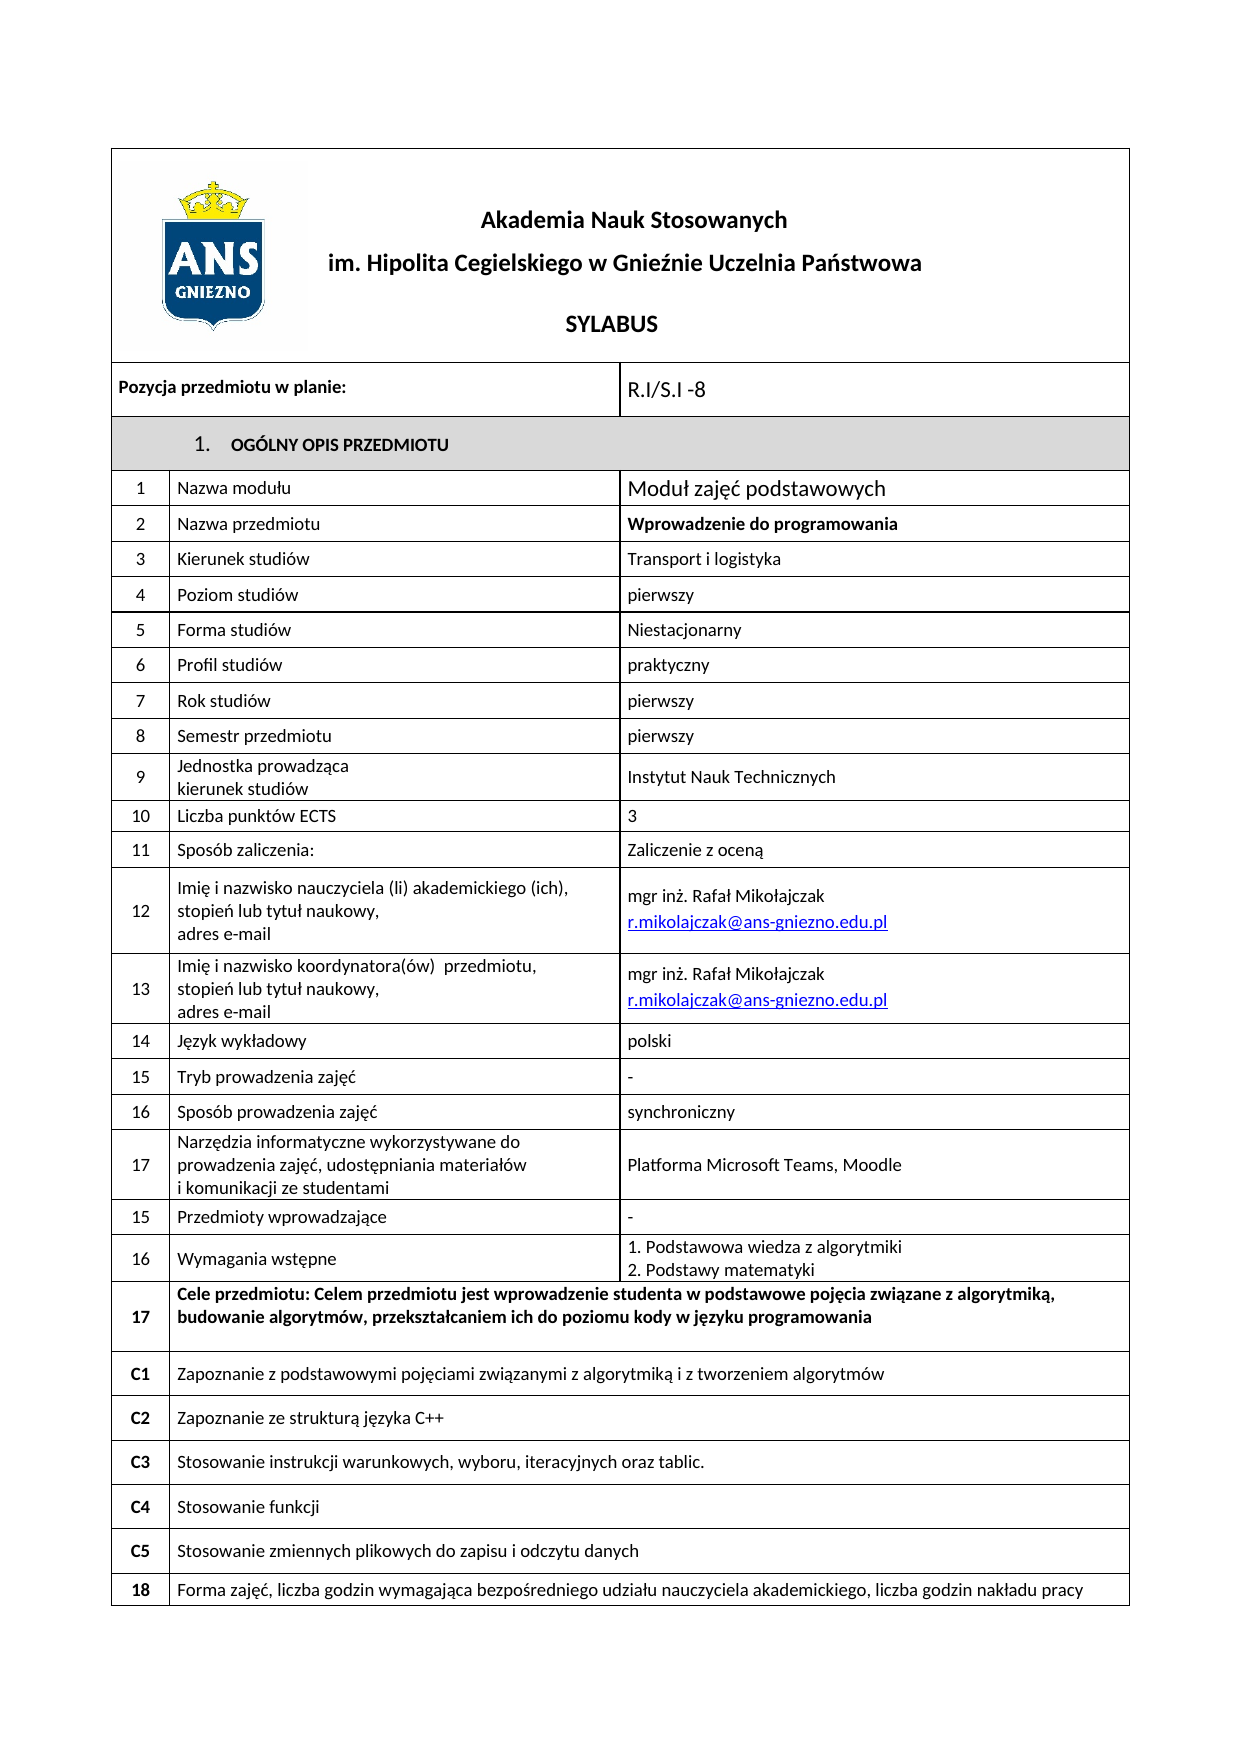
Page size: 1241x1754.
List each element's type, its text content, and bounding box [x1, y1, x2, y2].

table_cell Imię i nazwisko koordynatora(ów) przedmiotu, stopień lub tytuł naukowy, adres e-mail [170, 954, 619, 1023]
table_cell 1 [112, 471, 169, 505]
table_cell - [621, 1059, 1129, 1094]
table_cell Jednostka prowadząca kierunek studiów [170, 754, 619, 800]
table_cell 7 [112, 683, 169, 718]
table_cell Instytut Nauk Technicznych [621, 754, 1129, 800]
table_cell 15 [112, 1200, 169, 1234]
table_cell R.I/S.I -8 [621, 363, 1129, 416]
table_cell Stosowanie zmiennych plikowych do zapisu i odczytu danych [170, 1529, 1129, 1572]
table_header Akademia Nauk Stosowanych im. Hipolita Cegielskiego w Gnieźnie Uczelnia Państwowa SYLABUS [309, 149, 1129, 362]
table_cell Pozycja przedmiotu w planie: [112, 363, 619, 416]
table_cell Nazwa przedmiotu [170, 506, 619, 541]
table_cell mgr inż. Rafał Mikołajczak r.mikolajczak@ans-gniezno.edu.pl [621, 954, 1129, 1023]
table_header [112, 149, 309, 362]
table_cell 16 [112, 1095, 169, 1129]
table_cell Semestr przedmiotu [170, 719, 619, 753]
table_cell 10 [112, 801, 169, 831]
table_cell Forma studiów [170, 613, 619, 647]
table_cell C1 [112, 1352, 169, 1395]
table_cell Zapoznanie ze strukturą języka C++ [170, 1396, 1129, 1439]
table_cell Narzędzia informatyczne wykorzystywane do prowadzenia zajęć, udostępniania materiałów i komunikacji ze studentami [170, 1130, 619, 1199]
table_cell Przedmioty wprowadzające [170, 1200, 619, 1234]
table_cell 4 [112, 577, 169, 611]
table_cell synchroniczny [621, 1095, 1129, 1129]
table_cell Moduł zajęć podstawowych [621, 471, 1129, 505]
table_cell Wprowadzenie do programowania [621, 506, 1129, 541]
table_cell Wymagania wstępne [170, 1235, 619, 1281]
table_cell Sposób prowadzenia zajęć [170, 1095, 619, 1129]
table_cell C3 [112, 1441, 169, 1484]
table_cell Transport i logistyka [621, 542, 1129, 576]
table_cell C5 [112, 1529, 169, 1572]
table_cell 15 [112, 1059, 169, 1094]
table_cell 3 [112, 542, 169, 576]
table_cell polski [621, 1024, 1129, 1058]
table_cell Kierunek studiów [170, 542, 619, 576]
table_cell 13 [112, 954, 169, 1023]
table_cell Zaliczenie z oceną [621, 832, 1129, 867]
table_cell - [621, 1200, 1129, 1234]
table_cell Język wykładowy [170, 1024, 619, 1058]
table_cell C4 [112, 1485, 169, 1528]
table_cell 11 [112, 832, 169, 867]
table_cell 2 [112, 506, 169, 541]
table_cell Stosowanie instrukcji warunkowych, wyboru, iteracyjnych oraz tablic. [170, 1441, 1129, 1484]
table_cell Tryb prowadzenia zajęć [170, 1059, 619, 1094]
table_cell pierwszy [621, 683, 1129, 718]
table_cell C2 [112, 1396, 169, 1439]
table_cell Profil studiów [170, 648, 619, 682]
table_cell 9 [112, 754, 169, 800]
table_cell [170, 1574, 1129, 1605]
table_cell Liczba punktów ECTS [170, 801, 619, 831]
table_cell Poziom studiów [170, 577, 619, 611]
table_cell Niestacjonarny [621, 613, 1129, 647]
table_cell Imię i nazwisko nauczyciela (li) akademickiego (ich), stopień lub tytuł naukowy, adres e-mail [170, 868, 619, 953]
table_cell 6 [112, 648, 169, 682]
table_cell Rok studiów [170, 683, 619, 718]
table_cell 14 [112, 1024, 169, 1058]
table_cell Stosowanie funkcji [170, 1485, 1129, 1528]
table_cell Platforma Microsoft Teams, Moodle [621, 1130, 1129, 1199]
table_cell 12 [112, 868, 169, 953]
table_cell Cele przedmiotu: Celem przedmiotu jest wprowadzenie studenta w podstawowe pojęcia związane z algorytmiką, budowanie algorytmów, przekształcaniem ich do poziomu kody w języku programowania [170, 1282, 1129, 1351]
table_cell 17 [112, 1130, 169, 1199]
table_cell Zapoznanie z podstawowymi pojęciami związanymi z algorytmiką i z tworzeniem algorytmów [170, 1352, 1129, 1395]
table_cell 18 [112, 1574, 169, 1605]
table_cell 8 [112, 719, 169, 753]
table_cell 5 [112, 613, 169, 647]
table_cell pierwszy [621, 719, 1129, 753]
table_cell OGÓLNY OPIS PRZEDMIOTU [112, 417, 1129, 470]
picture [118, 161, 308, 351]
table_cell praktyczny [621, 648, 1129, 682]
table_cell Sposób zaliczenia: [170, 832, 619, 867]
table_cell 17 [112, 1282, 169, 1351]
table_cell mgr inż. Rafał Mikołajczak r.mikolajczak@ans-gniezno.edu.pl [621, 868, 1129, 953]
table_cell 1. Podstawowa wiedza z algorytmiki 2. Podstawy matematyki [621, 1235, 1129, 1281]
table_cell Nazwa modułu [170, 471, 619, 505]
table_cell 16 [112, 1235, 169, 1281]
table_cell 3 [621, 801, 1129, 831]
table_cell pierwszy [621, 577, 1129, 611]
